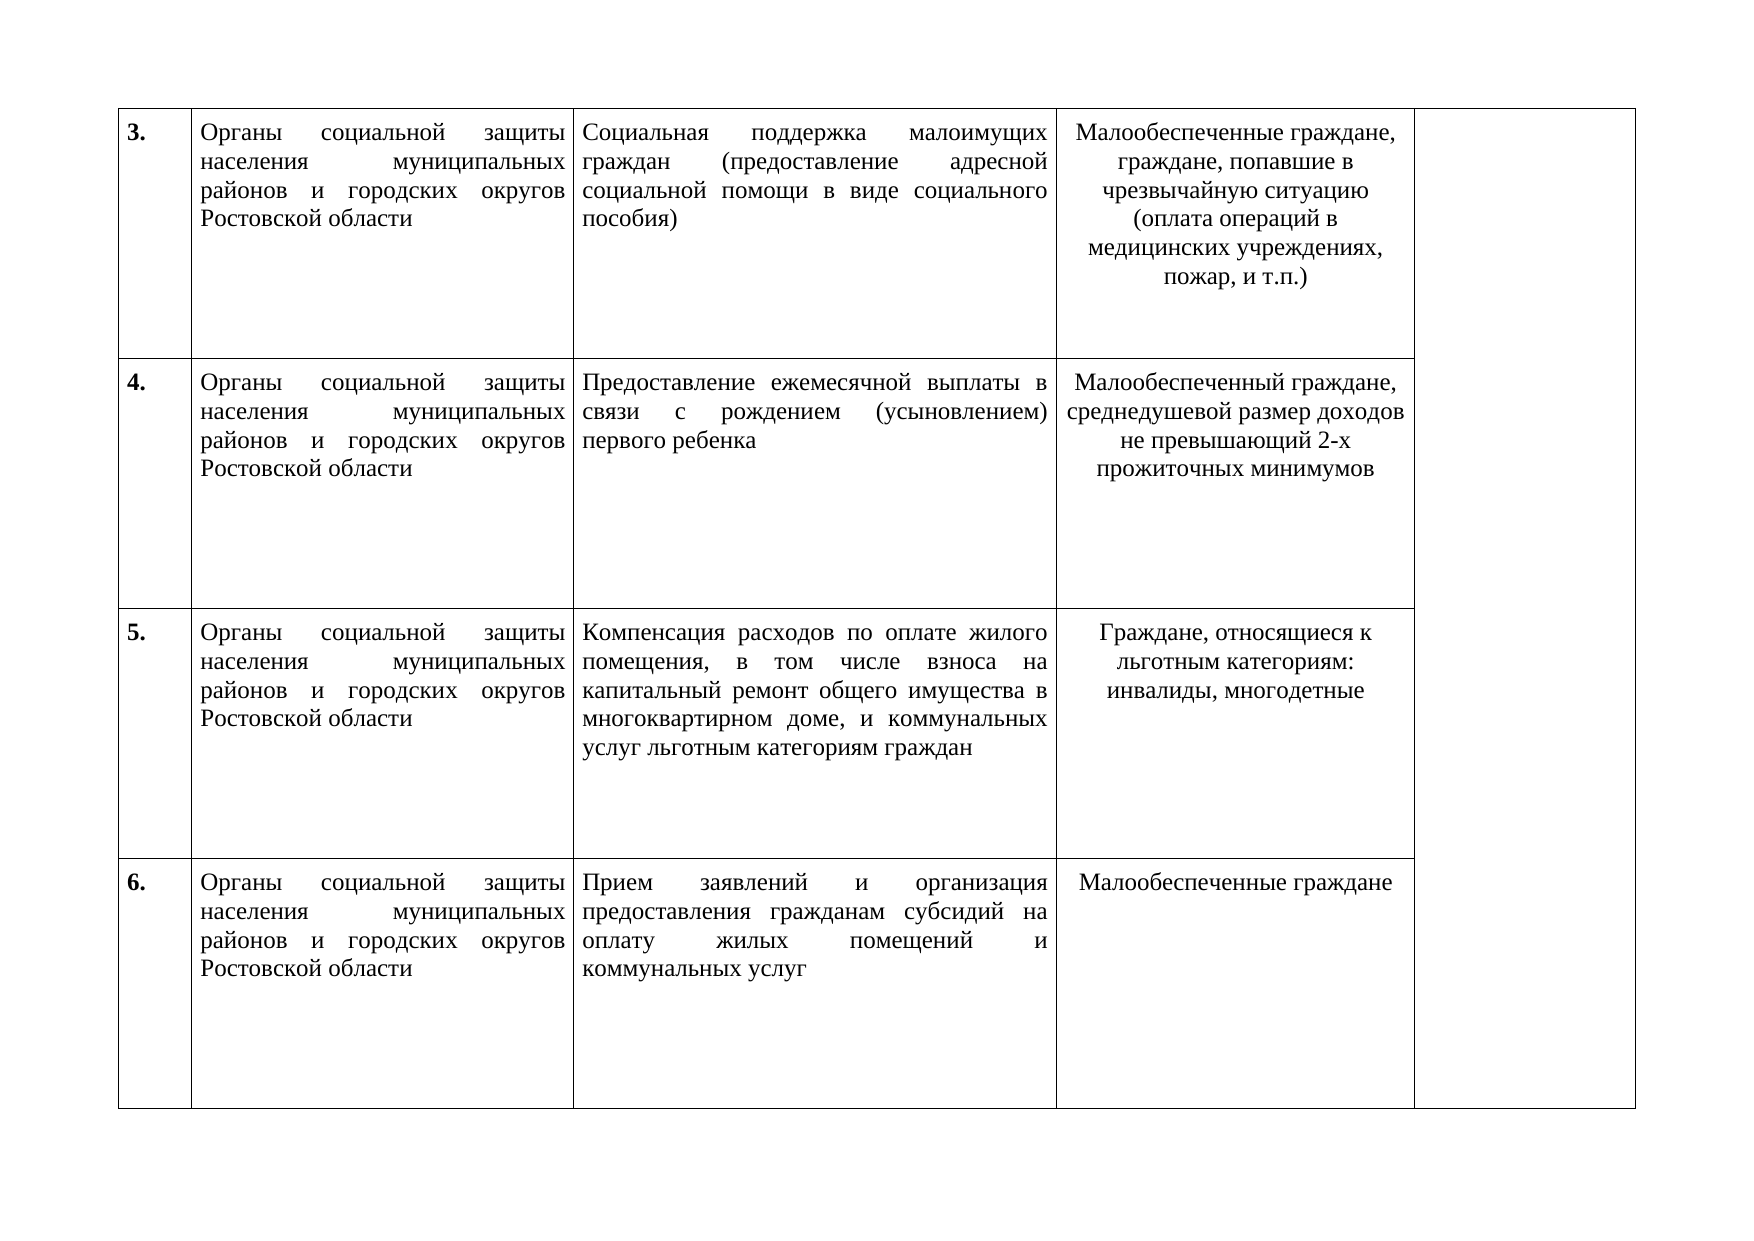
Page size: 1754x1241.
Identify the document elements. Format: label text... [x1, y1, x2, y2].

table_cell Предоставление ежемесячной выплаты в связи с рождением (усыновлением) первого ребенка [574, 359, 1056, 608]
table_cell Социальная поддержка малоимущих граждан (предоставление адресной социальной помощи в виде социального пособия) [574, 109, 1056, 358]
table_cell Малообеспеченные граждане, граждане, попавшие в чрезвычайную ситуацию (оплата операций в медицинских учреждениях, пожар, и т.п.) [1057, 109, 1414, 358]
table_cell Органы социальной защиты населения муниципальных районов и городских округов Ростовской области [192, 359, 573, 608]
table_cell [1415, 109, 1635, 1108]
table_cell [119, 109, 191, 358]
table_cell [119, 359, 191, 608]
table_cell Малообеспеченный граждане, среднедушевой размер доходов не превышающий 2-х прожиточных минимумов [1057, 359, 1414, 608]
table_cell [119, 859, 191, 1108]
table_cell Органы социальной защиты населения муниципальных районов и городских округов Ростовской области [192, 109, 573, 358]
table_cell Органы социальной защиты населения муниципальных районов и городских округов Ростовской области [192, 609, 573, 858]
table_cell Прием заявлений и организация предоставления гражданам субсидий на оплату жилых помещений и коммунальных услуг [574, 859, 1056, 1108]
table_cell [192, 859, 573, 1108]
table_cell [119, 609, 191, 858]
table_cell Граждане, относящиеся к льготным категориям: инвалиды, многодетные [1057, 609, 1414, 858]
table_cell Компенсация расходов по оплате жилого помещения, в том числе взноса на капитальный ремонт общего имущества в многоквартирном доме, и коммунальных услуг льготным категориям граждан [574, 609, 1056, 858]
table_cell Малообеспеченные граждане [1057, 859, 1414, 1108]
